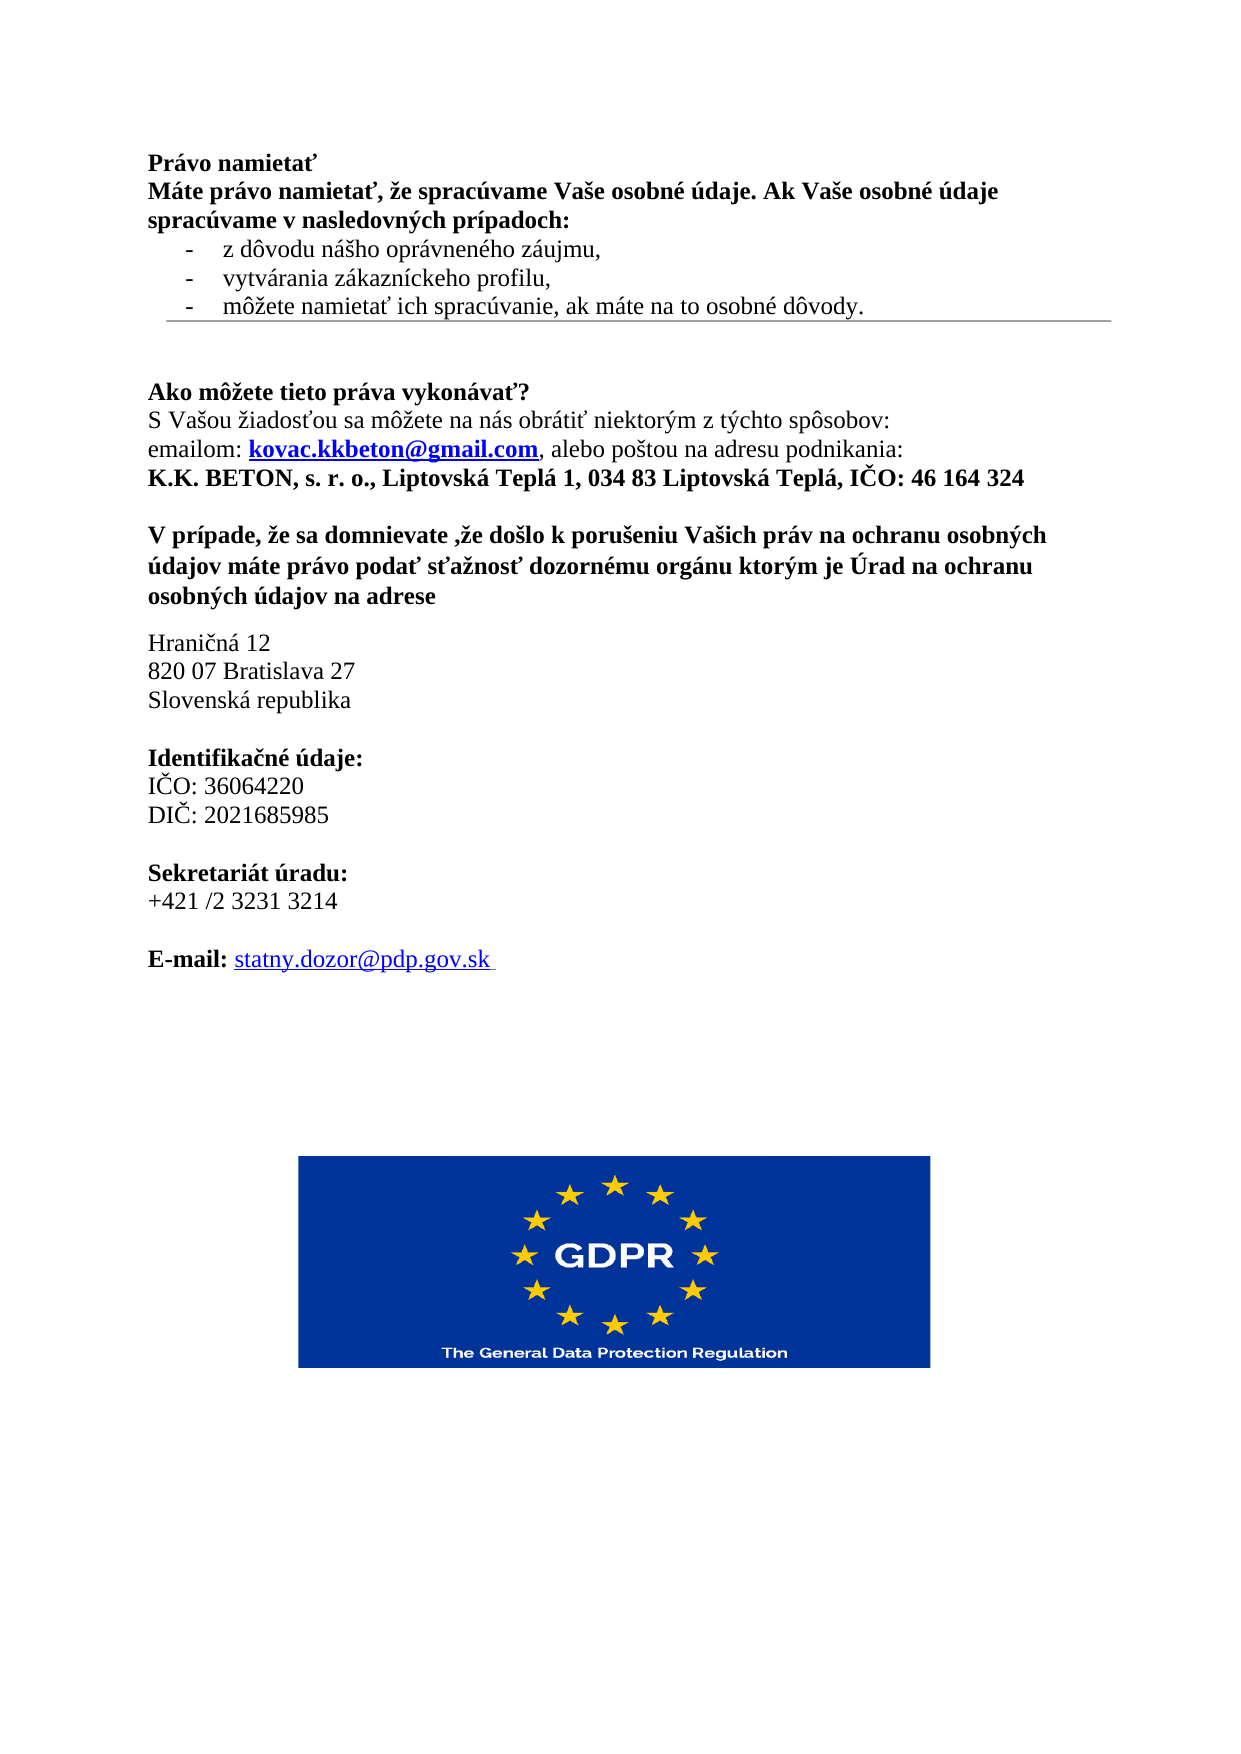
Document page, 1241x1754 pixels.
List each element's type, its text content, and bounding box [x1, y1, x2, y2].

text Ako môžete tieto práva vykonávať? [148, 377, 1093, 406]
text DIČ: 2021685985 [148, 800, 1093, 829]
text Právo namietať [148, 148, 1093, 176]
text Identifikačné údaje: [148, 743, 1093, 771]
text 820 07 Bratislava 27 [148, 656, 1093, 685]
text IČO: 36064220 [148, 771, 1093, 800]
text S Vašou žiadosťou sa môžete na nás obrátiť niektorým z týchto spôsobov: [148, 406, 1093, 434]
picture [298, 1156, 931, 1368]
list vytvárania zákazníckeho profilu, [185, 263, 1093, 291]
text emailom: kovac.kkbeton@gmail.com, alebo poštou na adresu podnikania: K.K. BETON, s. r. o., Liptovská Teplá 1, 034 83 Liptovská Teplá, IČO: 46 164 324 [148, 434, 1093, 492]
list z dôvodu nášho oprávneného záujmu, [185, 234, 1093, 263]
list môžete namietať ich spracúvanie, ak máte na to osobné dôvody. [185, 291, 1093, 320]
text Hraničná 12 [148, 628, 1093, 656]
text Sekretariát úradu: [148, 858, 1093, 886]
text Slovenská republika [148, 685, 1093, 714]
text E-mail: statny.dozor@pdp.gov.sk [148, 944, 1093, 973]
text +421 /2 3231 3214 [148, 886, 1093, 915]
text V prípade, že sa domnievate ,že došlo k porušeniu Vašich práv na ochranu osobných údajov máte právo podať sťažnosť dozornému orgánu ktorým je Úrad na ochranu osobných údajov na adrese [148, 521, 1093, 609]
text Máte právo namietať, že spracúvame Vaše osobné údaje. Ak Vaše osobné údaje spracúvame v nasledovných prípadoch: [148, 176, 1093, 234]
